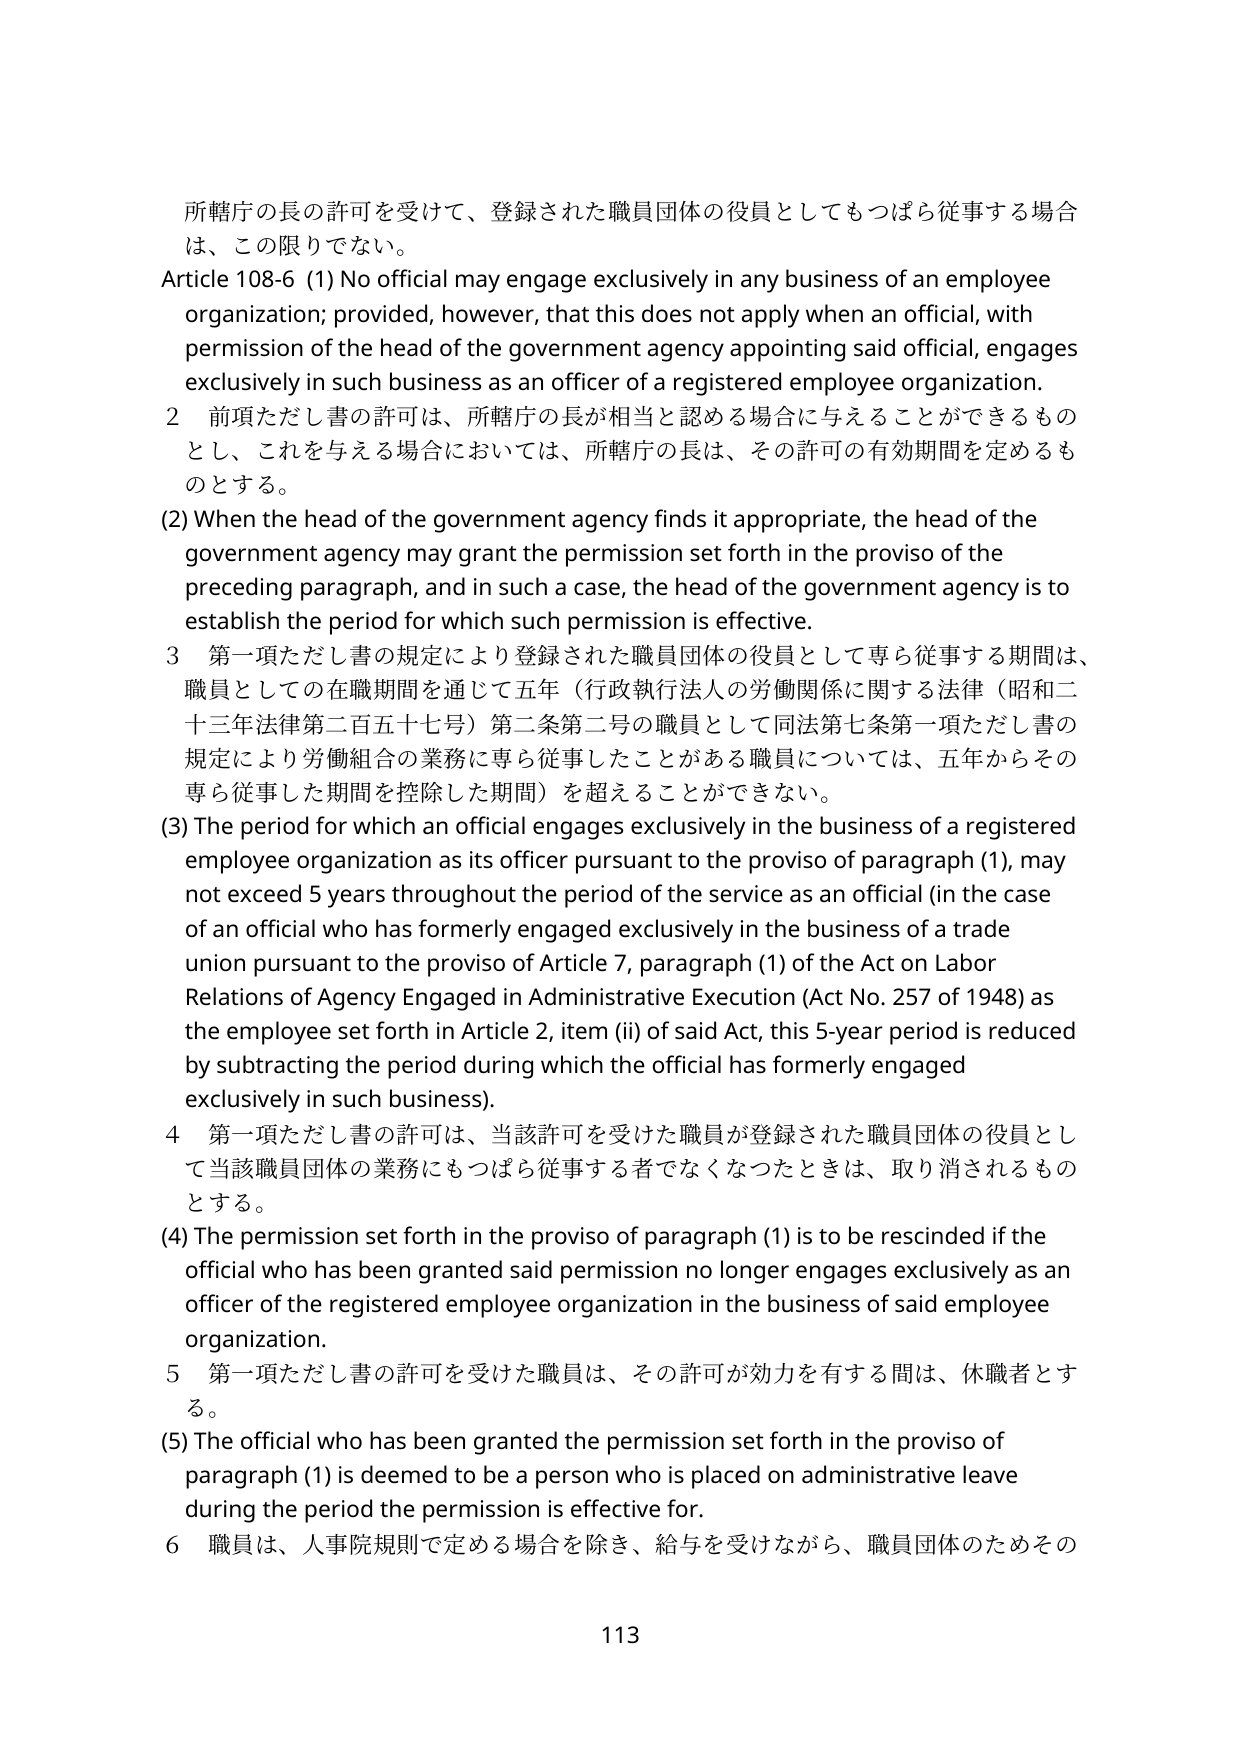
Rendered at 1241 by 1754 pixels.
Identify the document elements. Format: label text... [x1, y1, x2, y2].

text ３ 第一項ただし書の規定により登録された職員団体の役員として専ら従事する期間は、職員としての在職期間を通じて五年（行政執行法人の労働関係に関する法律（昭和二十三年法律第二百五十七号）第二条第二号の職員として同法第七条第一項ただし書の規定により労働組合の業務に専ら従事したことがある職員については、五年からその専ら従事した期間を控除した期間）を超えることができない。 [161, 638, 1079, 809]
text (3) The period for which an official engages exclusively in the business of a registered employee organization as its officer pursuant to the proviso of paragraph (1), may not exceed 5 years throughout the period of the service as an official (in the case of an official who has formerly engaged exclusively in the business of a trade union pursuant to the proviso of Article 7, paragraph (1) of the Act on Labor Relations of Agency Engaged in Administrative Execution (Act No. 257 of 1948) as the employee set forth in Article 2, item (ii) of said Act, this 5-year period is reduced by subtracting the period during which the official has formerly engaged exclusively in such business). [161, 809, 1079, 1116]
text (5) The official who has been granted the permission set forth in the proviso of paragraph (1) is deemed to be a person who is placed on administrative leave during the period the permission is effective for. [161, 1424, 1079, 1526]
text (4) The permission set forth in the proviso of paragraph (1) is to be rescinded if the official who has been granted said permission no longer engages exclusively as an officer of the registered employee organization in the business of said employee organization. [161, 1219, 1079, 1355]
text ２ 前項ただし書の許可は、所轄庁の長が相当と認める場合に与えることができるものとし、これを与える場合においては、所轄庁の長は、その許可の有効期間を定めるものとする。 [161, 399, 1079, 501]
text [161, 194, 1079, 262]
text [161, 1526, 1079, 1560]
text (2) When the head of the government agency finds it appropriate, the head of the government agency may grant the permission set forth in the proviso of the preceding paragraph, and in such a case, the head of the government agency is to establish the period for which such permission is effective. [161, 501, 1079, 638]
text Article 108-6 (1) No official may engage exclusively in any business of an employee organization; provided, however, that this does not apply when an official, with permission of the head of the government agency appointing said official, engages exclusively in such business as an officer of a registered employee organization. [161, 262, 1079, 399]
text ５ 第一項ただし書の許可を受けた職員は、その許可が効力を有する間は、休職者とする。 [161, 1355, 1079, 1424]
text ４ 第一項ただし書の許可は、当該許可を受けた職員が登録された職員団体の役員として当該職員団体の業務にもつぱら従事する者でなくなつたときは、取り消されるものとする。 [161, 1116, 1079, 1219]
